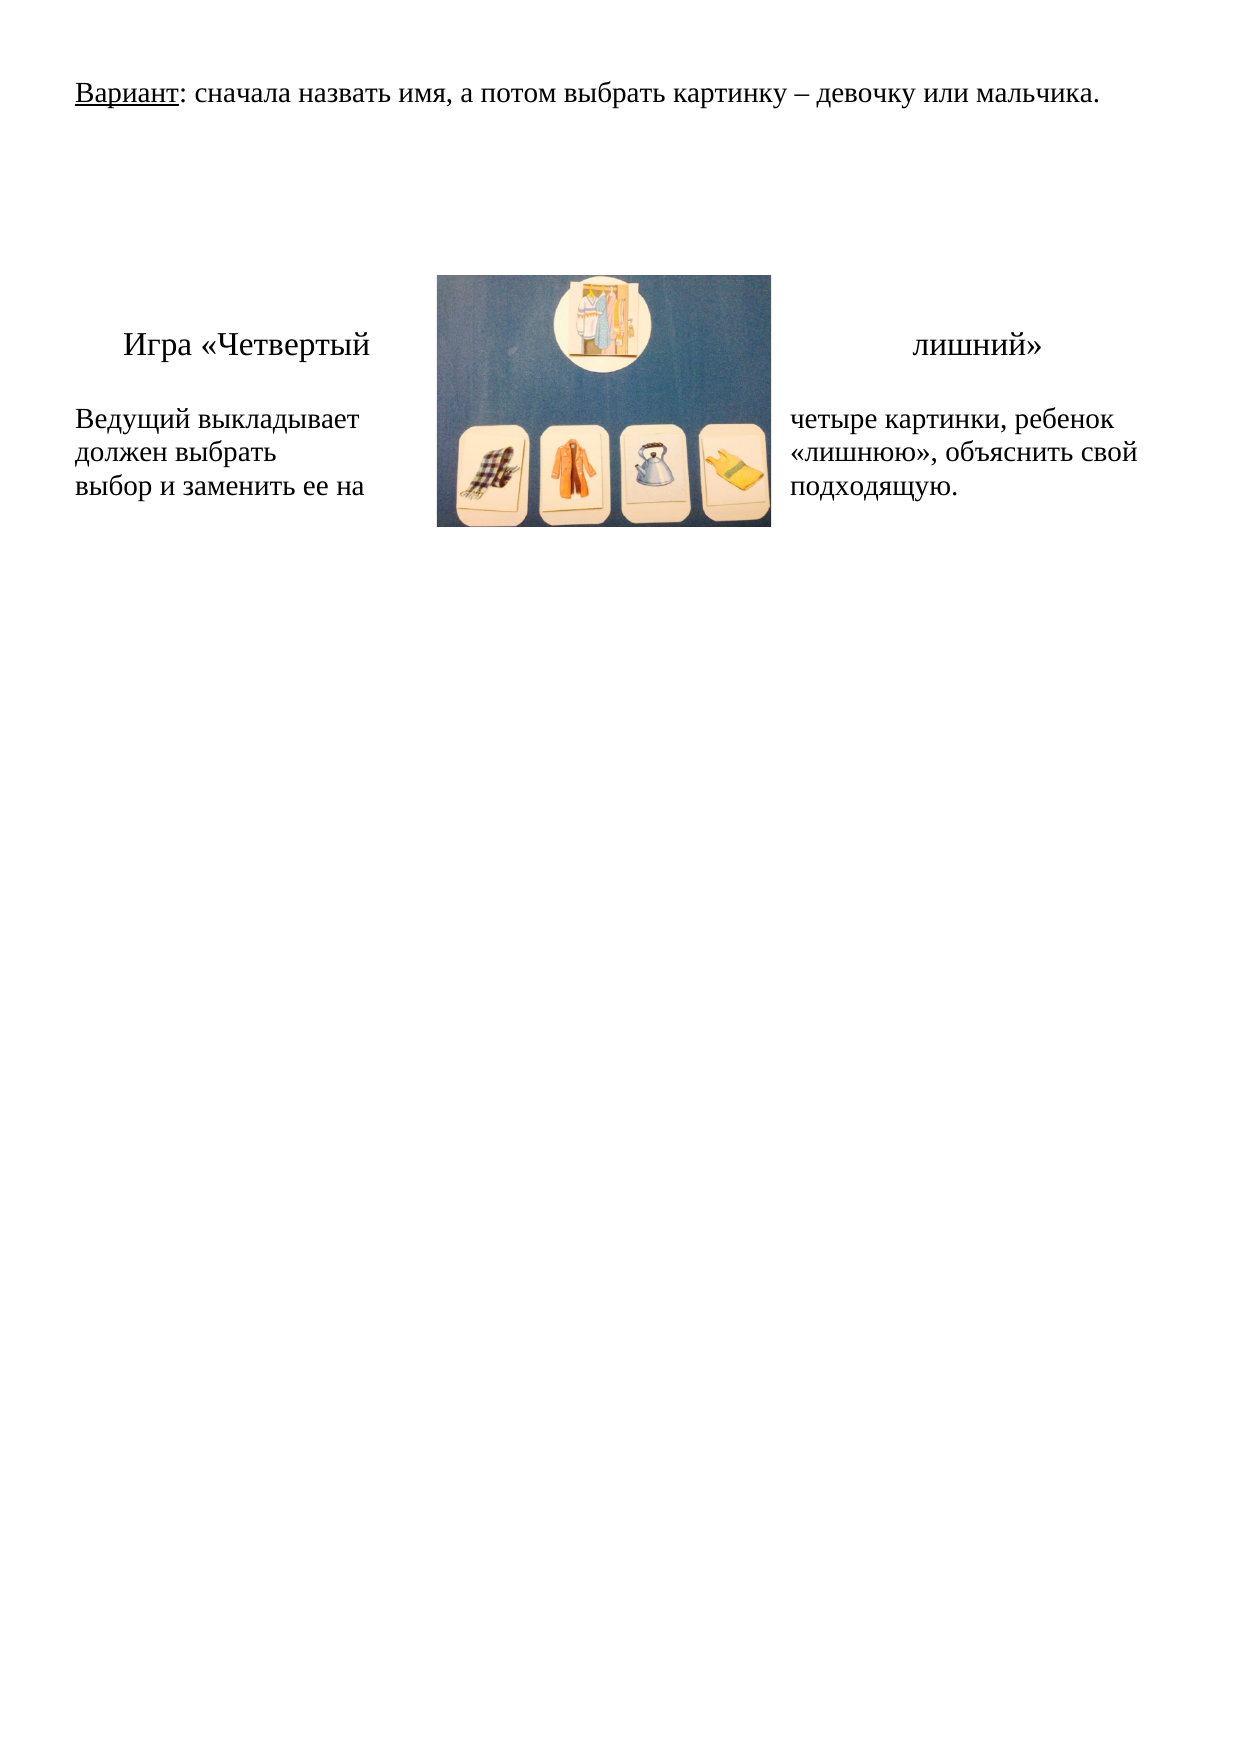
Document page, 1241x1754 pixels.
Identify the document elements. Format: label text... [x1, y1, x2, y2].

text Ведущий выкладывает четыре картинки, ребенок должен выбрать «лишнюю», объяснить свой выбор и заменить ее на подходящую. [772, 401, 1165, 501]
picture [436, 275, 772, 525]
text Вариант: сначала назвать имя, а потом выбрать картинку – девочку или мальчика. [75, 75, 1165, 108]
text Ведущий выкладывает четыре картинки, ребенок должен выбрать «лишнюю», объяснить свой выбор и заменить ее на подходящую. [75, 401, 436, 501]
text Игра «Четвертый лишний» [75, 324, 436, 362]
text Игра «Четвертый лишний» [772, 324, 1165, 362]
